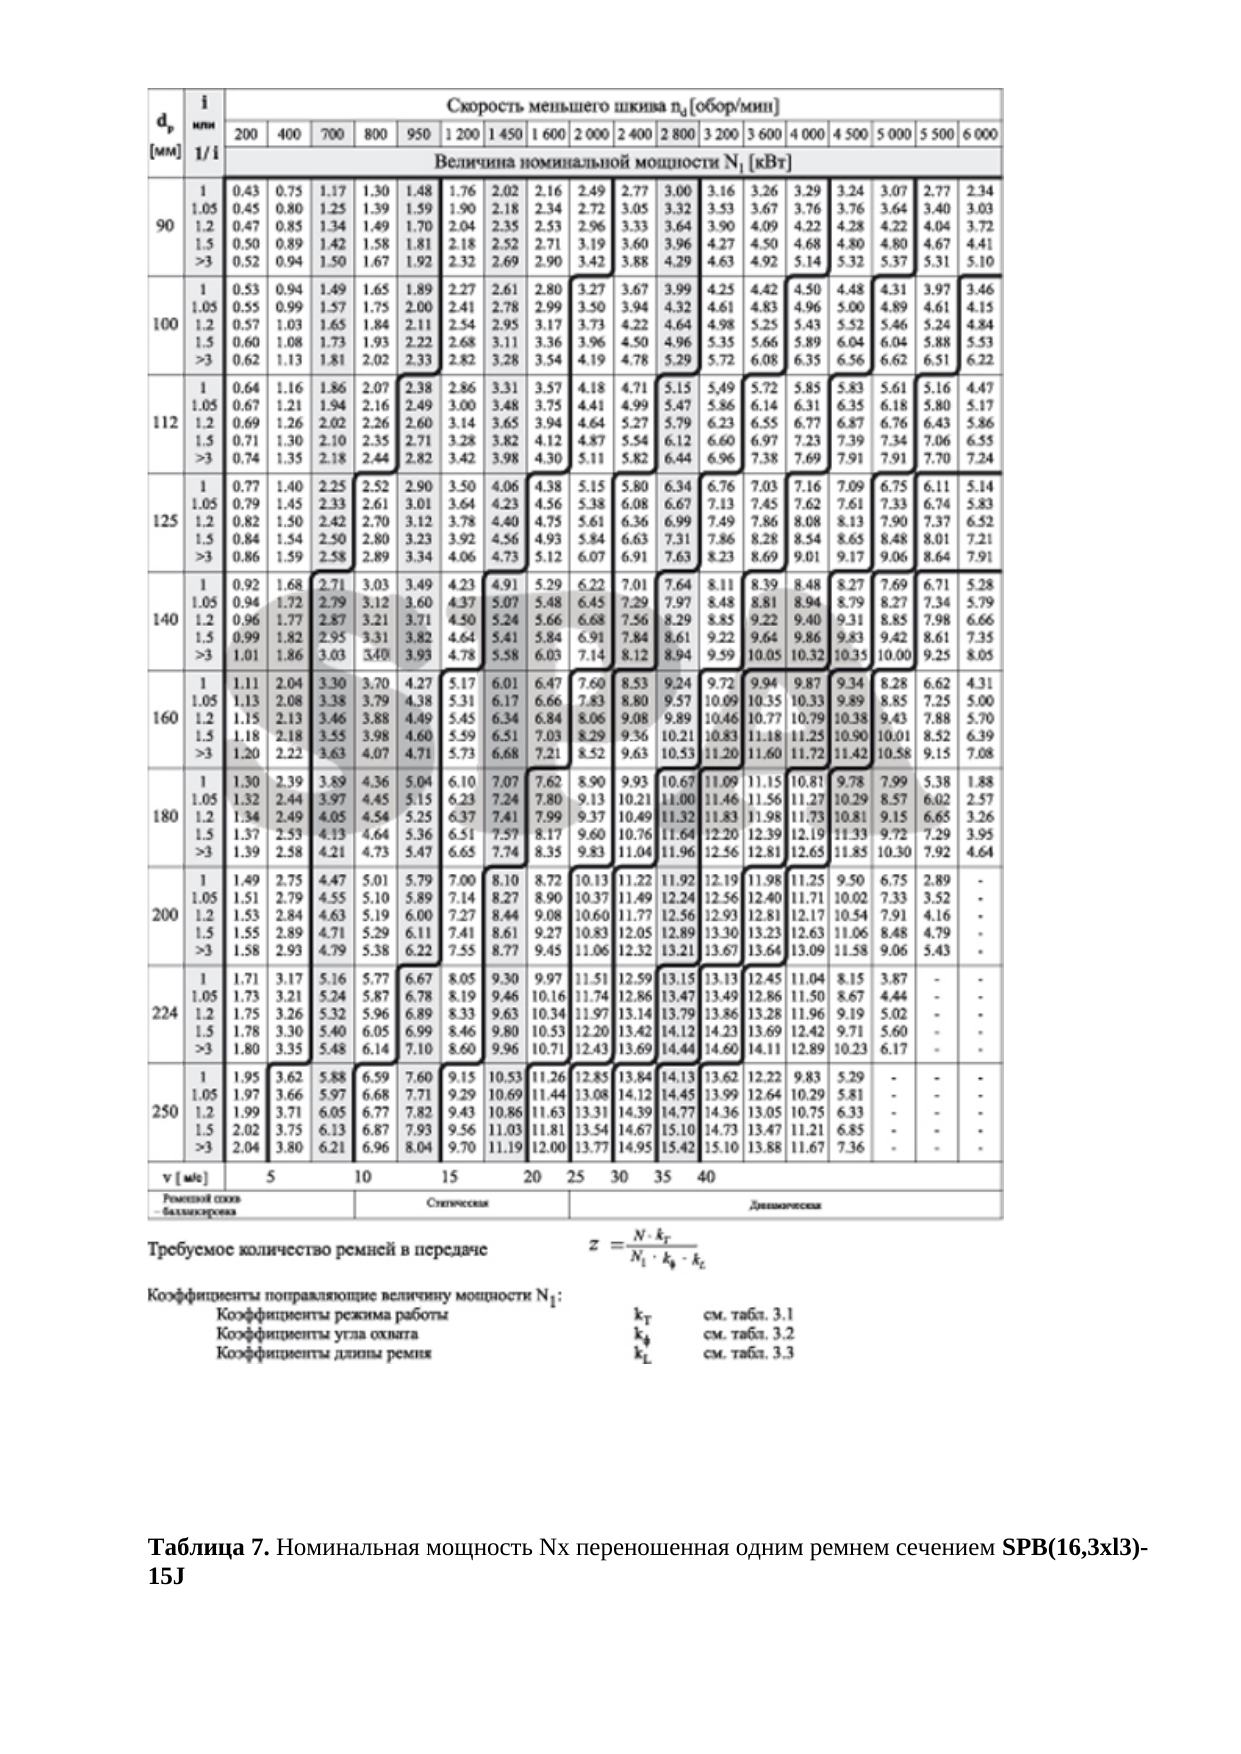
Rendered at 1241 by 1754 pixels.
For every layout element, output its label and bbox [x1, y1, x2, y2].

text [148, 1532, 1152, 1618]
picture [147, 88, 1004, 1364]
